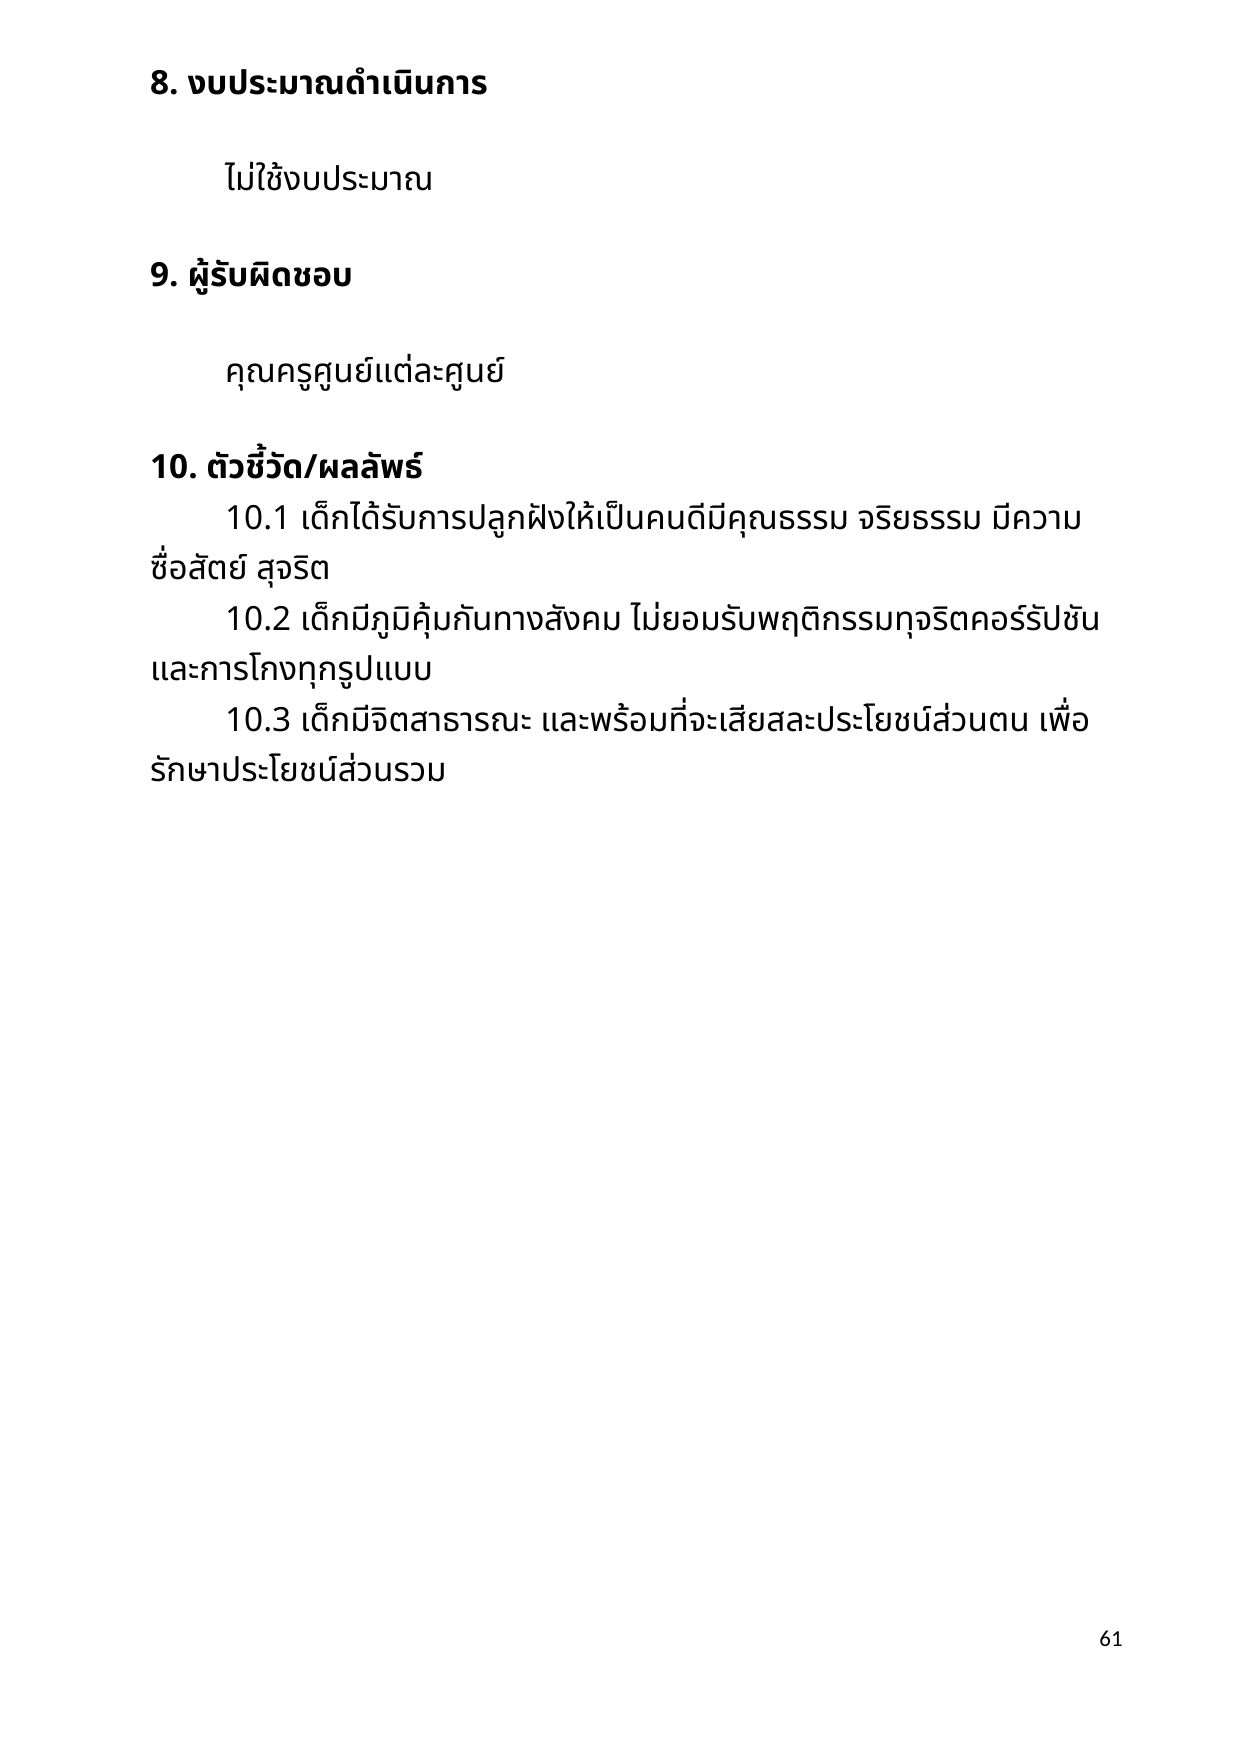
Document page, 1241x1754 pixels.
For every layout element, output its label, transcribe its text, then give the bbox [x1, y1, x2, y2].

text ไม่ใช้งบประมาณ [150, 155, 1122, 206]
text คุณครูศูนย์แต่ละศูนย์ [150, 347, 1122, 397]
text 10.3 เด็กมีจิตสาธารณะ และพร้อมที่จะเสียสละประโยชน์ส่วนตน เพื่อรักษาประโยชน์ส่วนรวม [150, 696, 1122, 797]
text 10.1 เด็กได้รับการปลูกฝังให้เป็นคนดีมีคุณธรรม จริยธรรม มีความซื่อสัตย์ สุจริต [150, 493, 1122, 594]
text 10.2 เด็กมีภูมิคุ้มกันทางสังคม ไม่ยอมรับพฤติกรรมทุจริตคอร์รัปชันและการโกงทุกรูปแบบ [150, 594, 1122, 696]
text 8. งบประมาณดำเนินการ [150, 59, 1122, 110]
text 9. ผู้รับผิดชอบ [150, 251, 1122, 302]
text 10. ตัวชี้วัด/ผลลัพธ์ [150, 443, 1122, 493]
